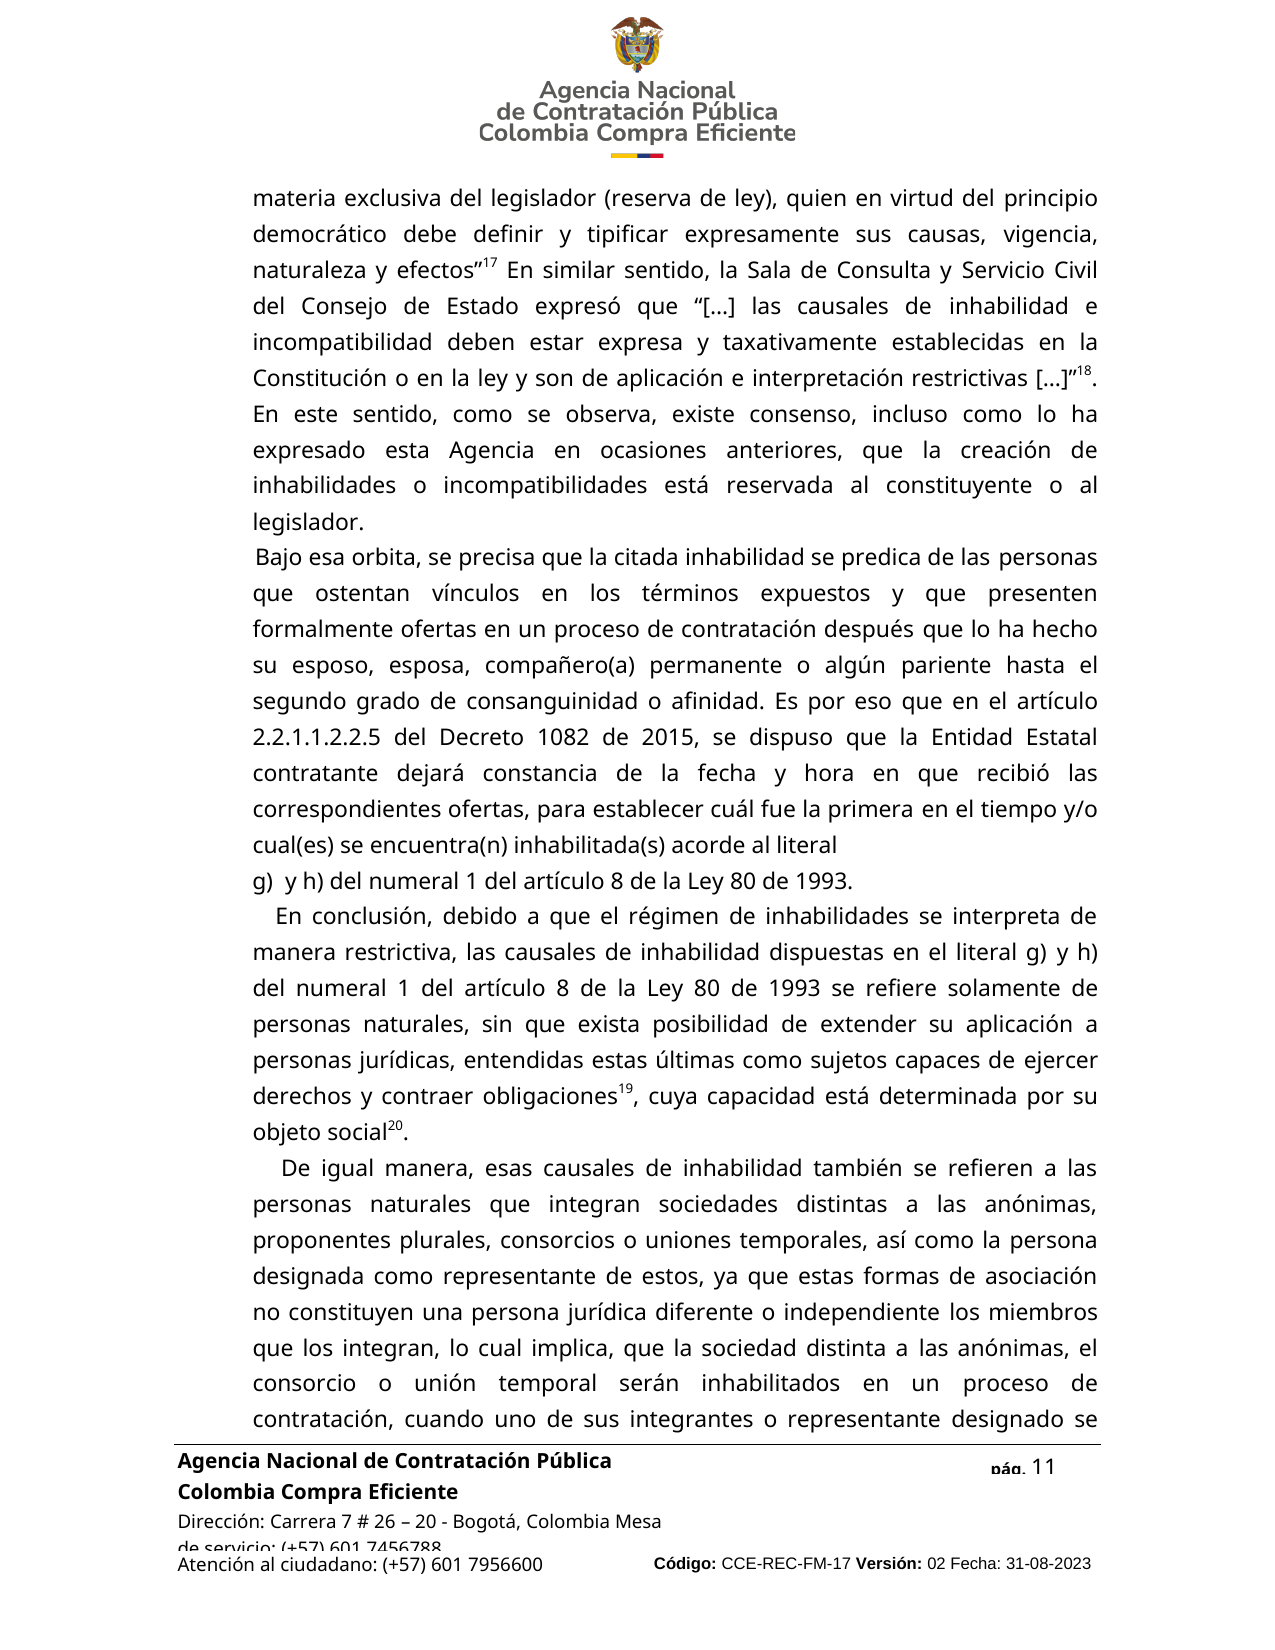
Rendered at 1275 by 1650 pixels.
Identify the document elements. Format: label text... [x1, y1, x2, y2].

text materia exclusiva del legislador (reserva de ley), quien en virtud del principio democrático debe definir y tipificar expresamente sus causas, vigencia, naturaleza y efectos”17 En similar sentido, la Sala de Consulta y Servicio Civil del Consejo de Estado expresó que “[…] las causales de inhabilidad e incompatibilidad deben estar expresa y taxativamente establecidas en la Constitución o en la ley y son de aplicación e interpretación restrictivas […]”18. En este sentido, como se observa, existe consenso, incluso como lo ha expresado esta Agencia en ocasiones anteriores, que la creación de inhabilidades o incompatibilidades está reservada al constituyente o al legislador. [252, 182, 1098, 537]
text Bajo esa orbita, se precisa que la citada inhabilidad se predica de las personas que ostentan vínculos en los términos expuestos y que presenten formalmente ofertas en un proceso de contratación después que lo ha hecho su esposo, esposa, compañero(a) permanente o algún pariente hasta el segundo grado de consanguinidad o afinidad. Es por eso que en el artículo 2.2.1.1.2.2.5 del Decreto 1082 de 2015, se dispuso que la Entidad Estatal contratante dejará constancia de la fecha y hora en que recibió las correspondientes ofertas, para establecer cuál fue la primera en el tiempo y/o cual(es) se encuentra(n) inhabilitada(s) acorde al literal [215, 541, 1098, 860]
text En conclusión, debido a que el régimen de inhabilidades se interpreta de manera restrictiva, las causales de inhabilidad dispuestas en el literal g) y h) del numeral 1 del artículo 8 de la Ley 80 de 1993 se refiere solamente de personas naturales, sin que exista posibilidad de extender su aplicación a personas jurídicas, entendidas estas últimas como sujetos capaces de ejercer derechos y contraer obligaciones19, cuya capacidad está determinada por su objeto social20. [215, 900, 1098, 1147]
list y h) del numeral 1 del artículo 8 de la Ley 80 de 1993. [252, 865, 1192, 896]
picture [479, 17, 796, 158]
